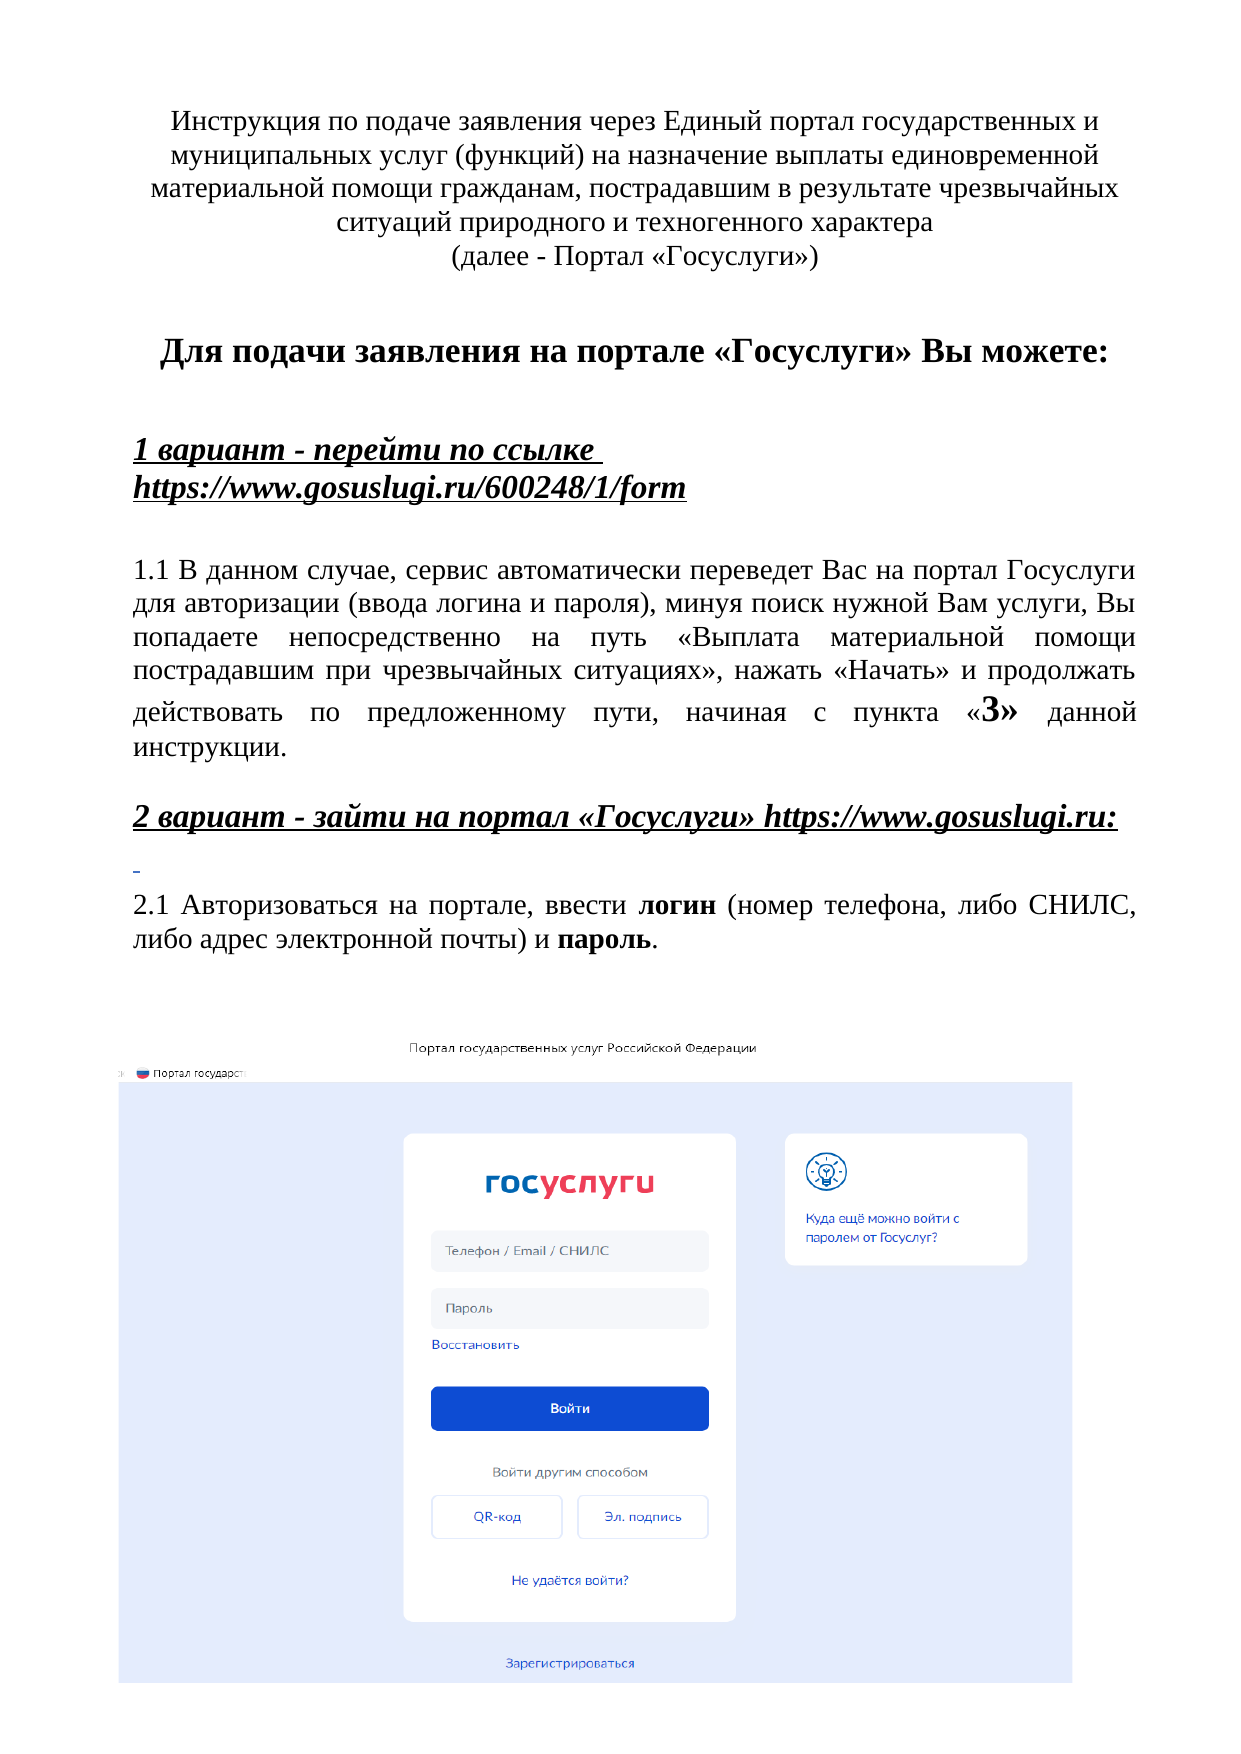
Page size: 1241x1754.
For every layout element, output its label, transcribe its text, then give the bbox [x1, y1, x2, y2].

text 1.1 В данном случае, сервис автоматически переведет Вас на портал Госуслуги для авторизации (ввода логина и пароля), минуя поиск нужной Вам услуги, Вы попадаете непосредственно на путь «Выплата материальной помощи пострадавшим при чрезвычайных ситуациях», нажать «Начать» и продолжать действовать по предложенному пути, начиная с пункта «3» данной инструкции. [133, 552, 1137, 763]
text 2 вариант - зайти на портал «Госуслуги» https://www.gosuslugi.ru: [133, 796, 1137, 834]
picture [118, 1032, 1073, 1683]
text 2.1 Авторизоваться на портале, ввести логин (номер телефона, либо СНИЛС, либо адрес электронной почты) и пароль. [133, 887, 1137, 954]
text Для подачи заявления на портале «Госуслуги» Вы можете: [133, 330, 1137, 371]
text 1 вариант - перейти по ссылке https://www.gosuslugi.ru/600248/1/form [133, 429, 1137, 506]
text Инструкция по подаче заявления через Единый портал государственных и муниципальных услуг (функций) на назначение выплаты единовременной материальной помощи гражданам, пострадавшим в результате чрезвычайных ситуаций природного и техногенного характера (далее - Портал «Госуслуги») [133, 103, 1137, 271]
